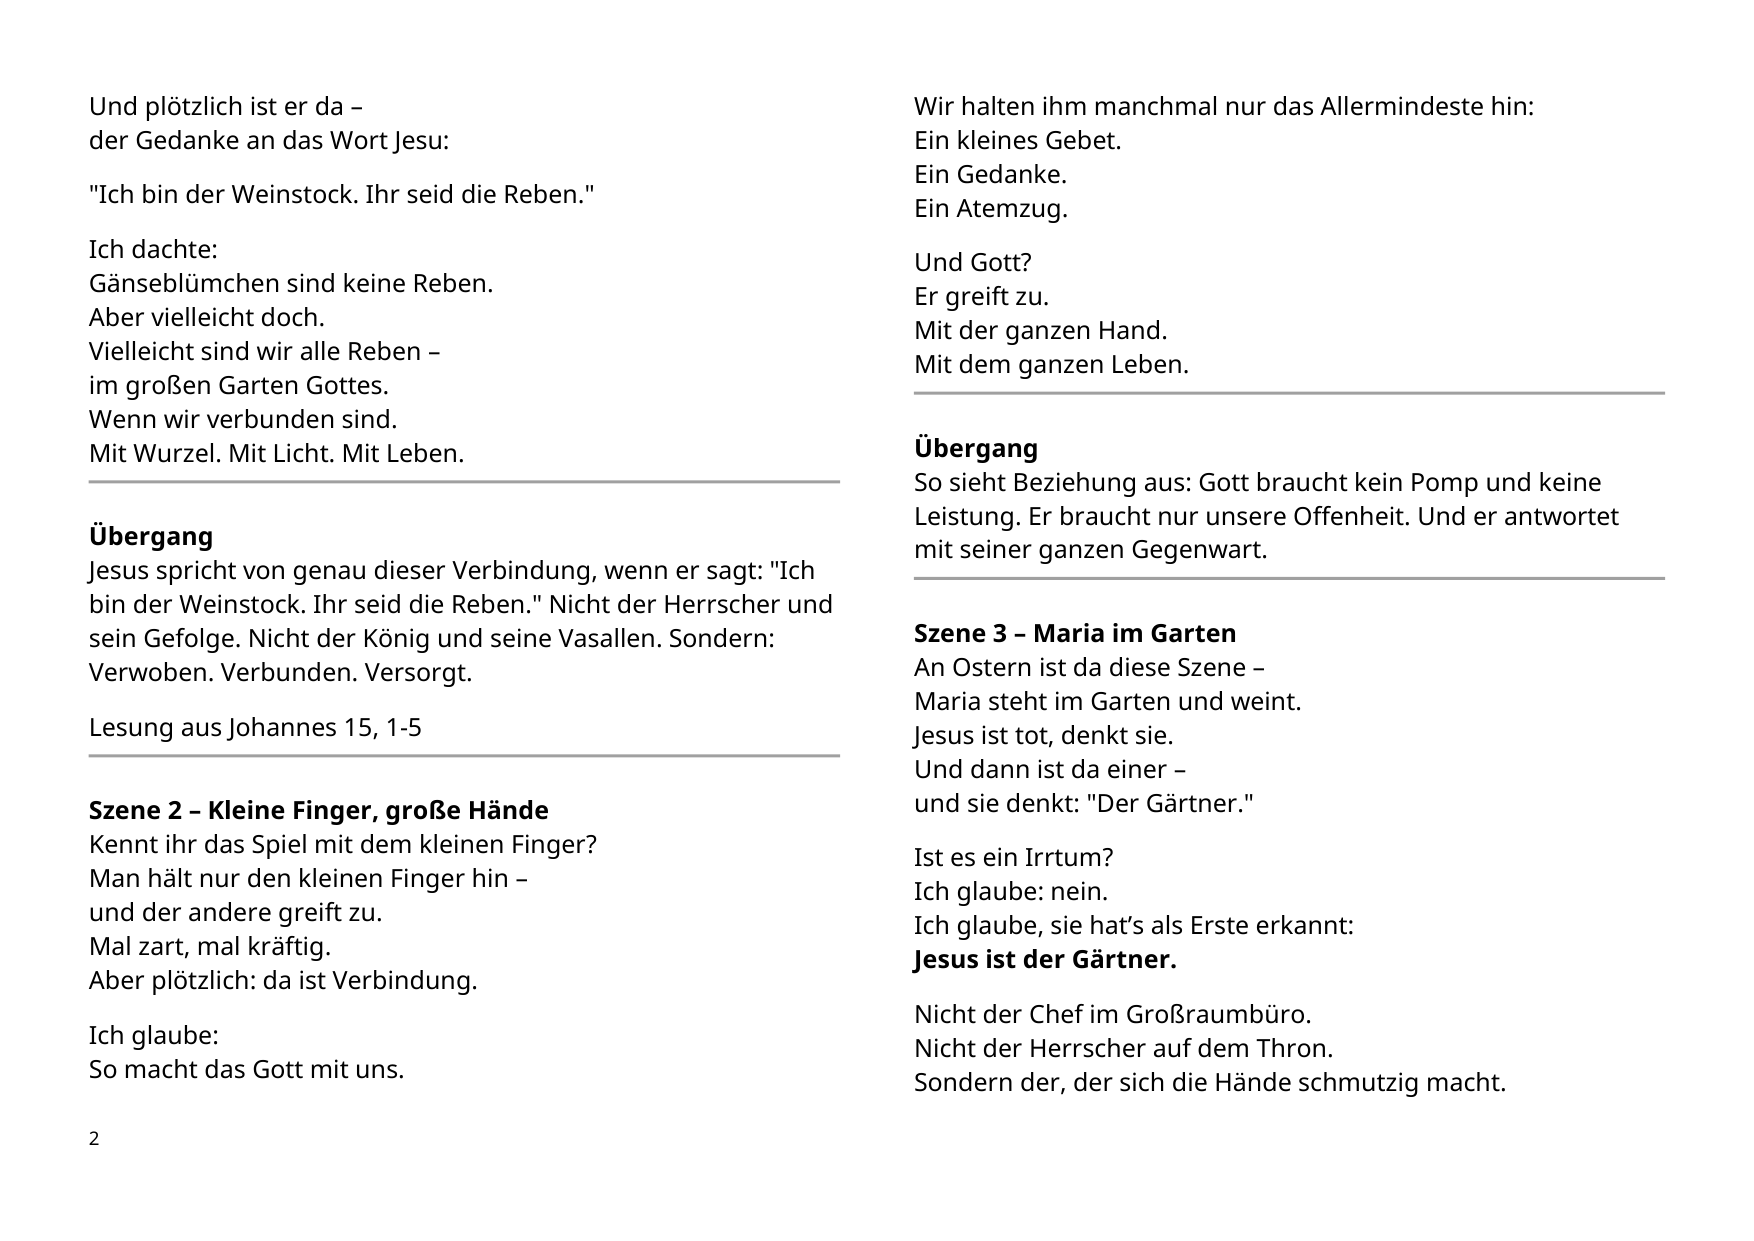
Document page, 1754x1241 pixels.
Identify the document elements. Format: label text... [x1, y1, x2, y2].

text Ich dachte: Gänseblümchen sind keine Reben. Aber vielleicht doch. Vielleicht sind wir alle Reben – im großen Garten Gottes. Wenn wir verbunden sind. Mit Wurzel. Mit Licht. Mit Leben. [89, 232, 840, 470]
text "Ich bin der Weinstock. Ihr seid die Reben." [89, 177, 840, 211]
text Und plötzlich ist er da – der Gedanke an das Wort Jesu: [89, 89, 840, 157]
text Übergang So sieht Beziehung aus: Gott braucht kein Pomp und keine Leistung. Er braucht nur unsere Offenheit. Und er antwortet mit seiner ganzen Gegenwart. [914, 431, 1665, 566]
text Szene 2 – Kleine Finger, große Hände Kennt ihr das Spiel mit dem kleinen Finger? Man hält nur den kleinen Finger hin – und der andere greift zu. Mal zart, mal kräftig. Aber plötzlich: da ist Verbindung. [89, 793, 840, 997]
text Ist es ein Irrtum? Ich glaube: nein. Ich glaube, sie hat’s als Erste erkannt: Jesus ist der Gärtner. [914, 840, 1665, 976]
text Ich glaube: So macht das Gott mit uns. Wir halten ihm manchmal nur das Allermindeste hin: Ein kleines Gebet. Ein Gedanke. Ein Atemzug. [914, 89, 1665, 224]
text Übergang Jesus spricht von genau dieser Verbindung, wenn er sagt: "Ich bin der Weinstock. Ihr seid die Reben." Nicht der Herrscher und sein Gefolge. Nicht der König und seine Vasallen. Sondern: Verwoben. Verbunden. Versorgt. [89, 519, 840, 689]
text Szene 3 – Maria im Garten An Ostern ist da diese Szene – Maria steht im Garten und weint. Jesus ist tot, denkt sie. Und dann ist da einer – und sie denkt: "Der Gärtner." [914, 616, 1665, 819]
text Ich glaube: So macht das Gott mit uns. Wir halten ihm manchmal nur das Allermindeste hin: Ein kleines Gebet. Ein Gedanke. Ein Atemzug. [89, 1018, 840, 1086]
text Und Gott? Er greift zu. Mit der ganzen Hand. Mit dem ganzen Leben. [914, 245, 1665, 381]
text Lesung aus Johannes 15, 1-5 [89, 710, 840, 744]
